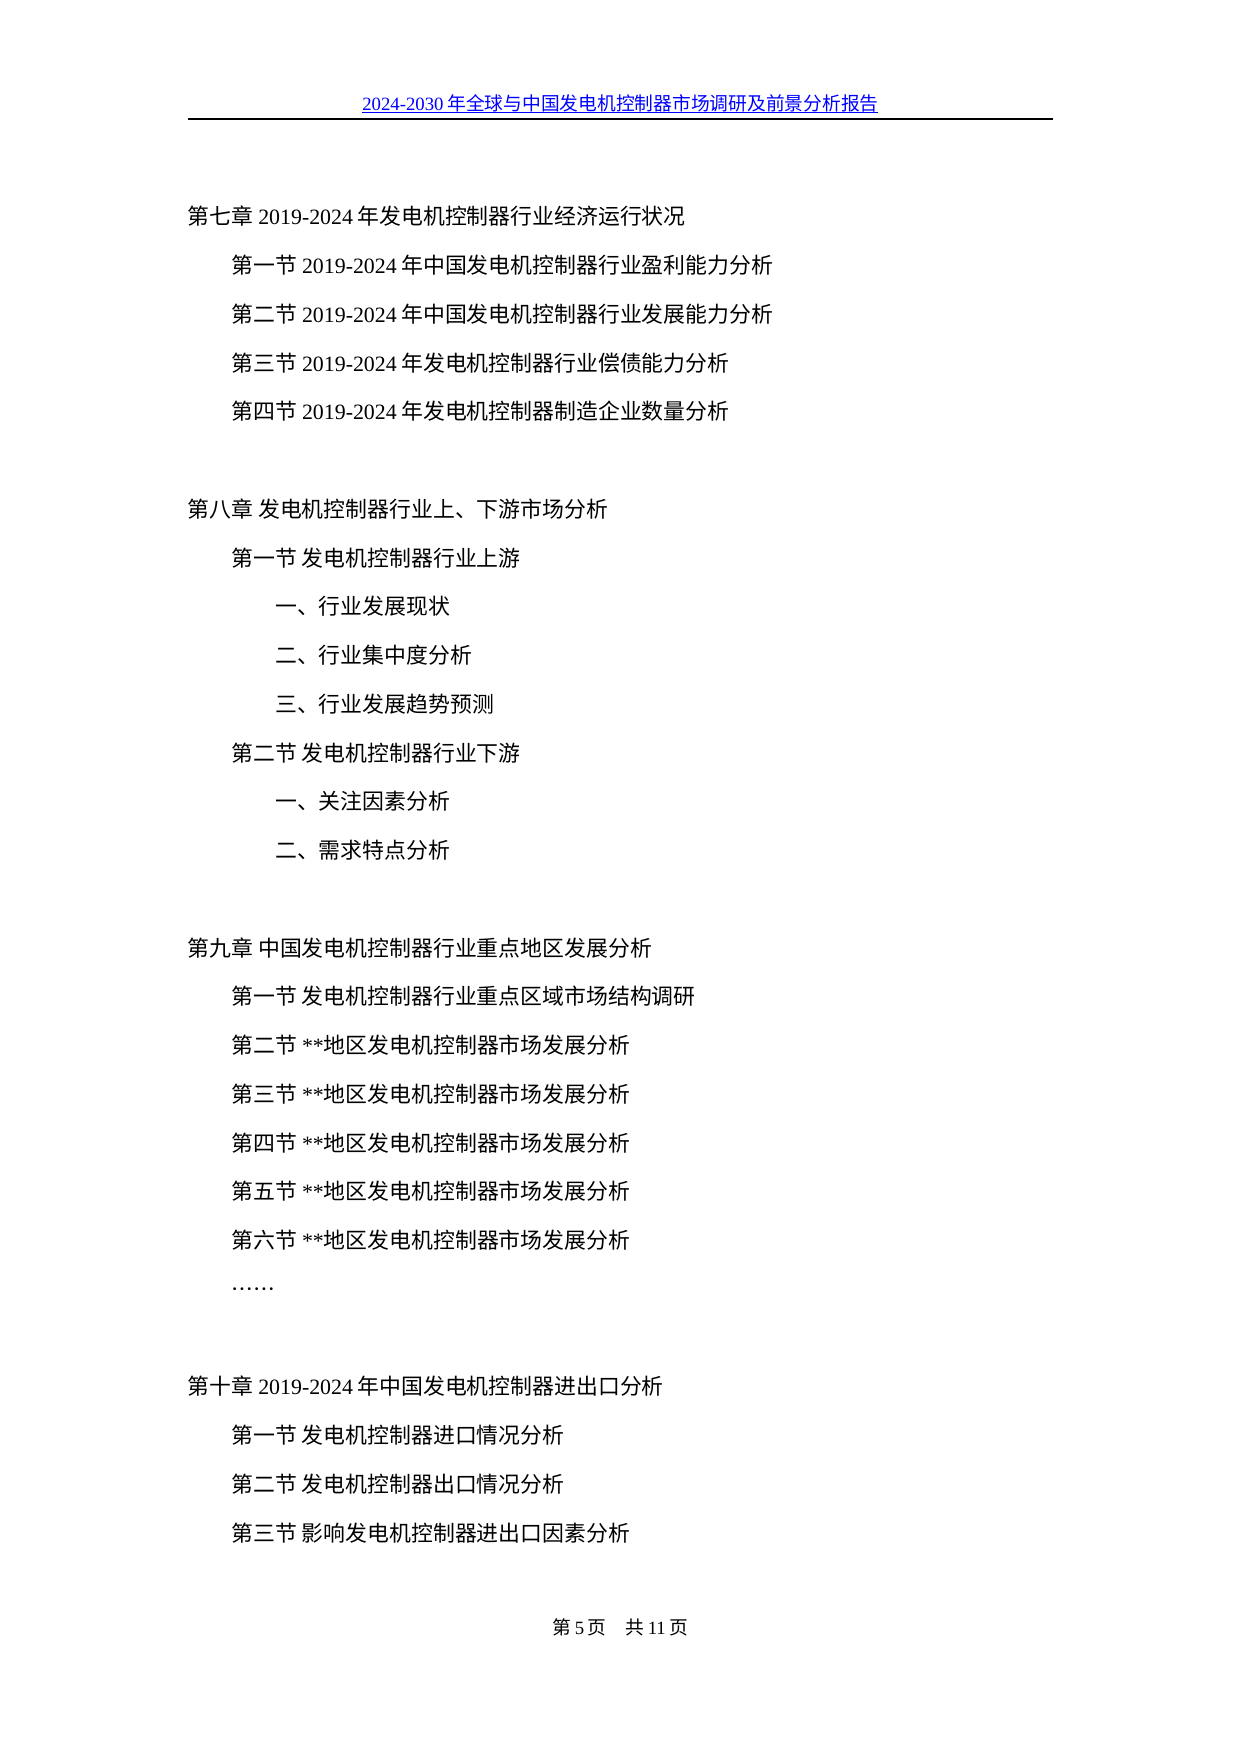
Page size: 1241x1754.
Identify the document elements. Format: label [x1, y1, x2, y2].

text [187, 150, 1053, 1548]
